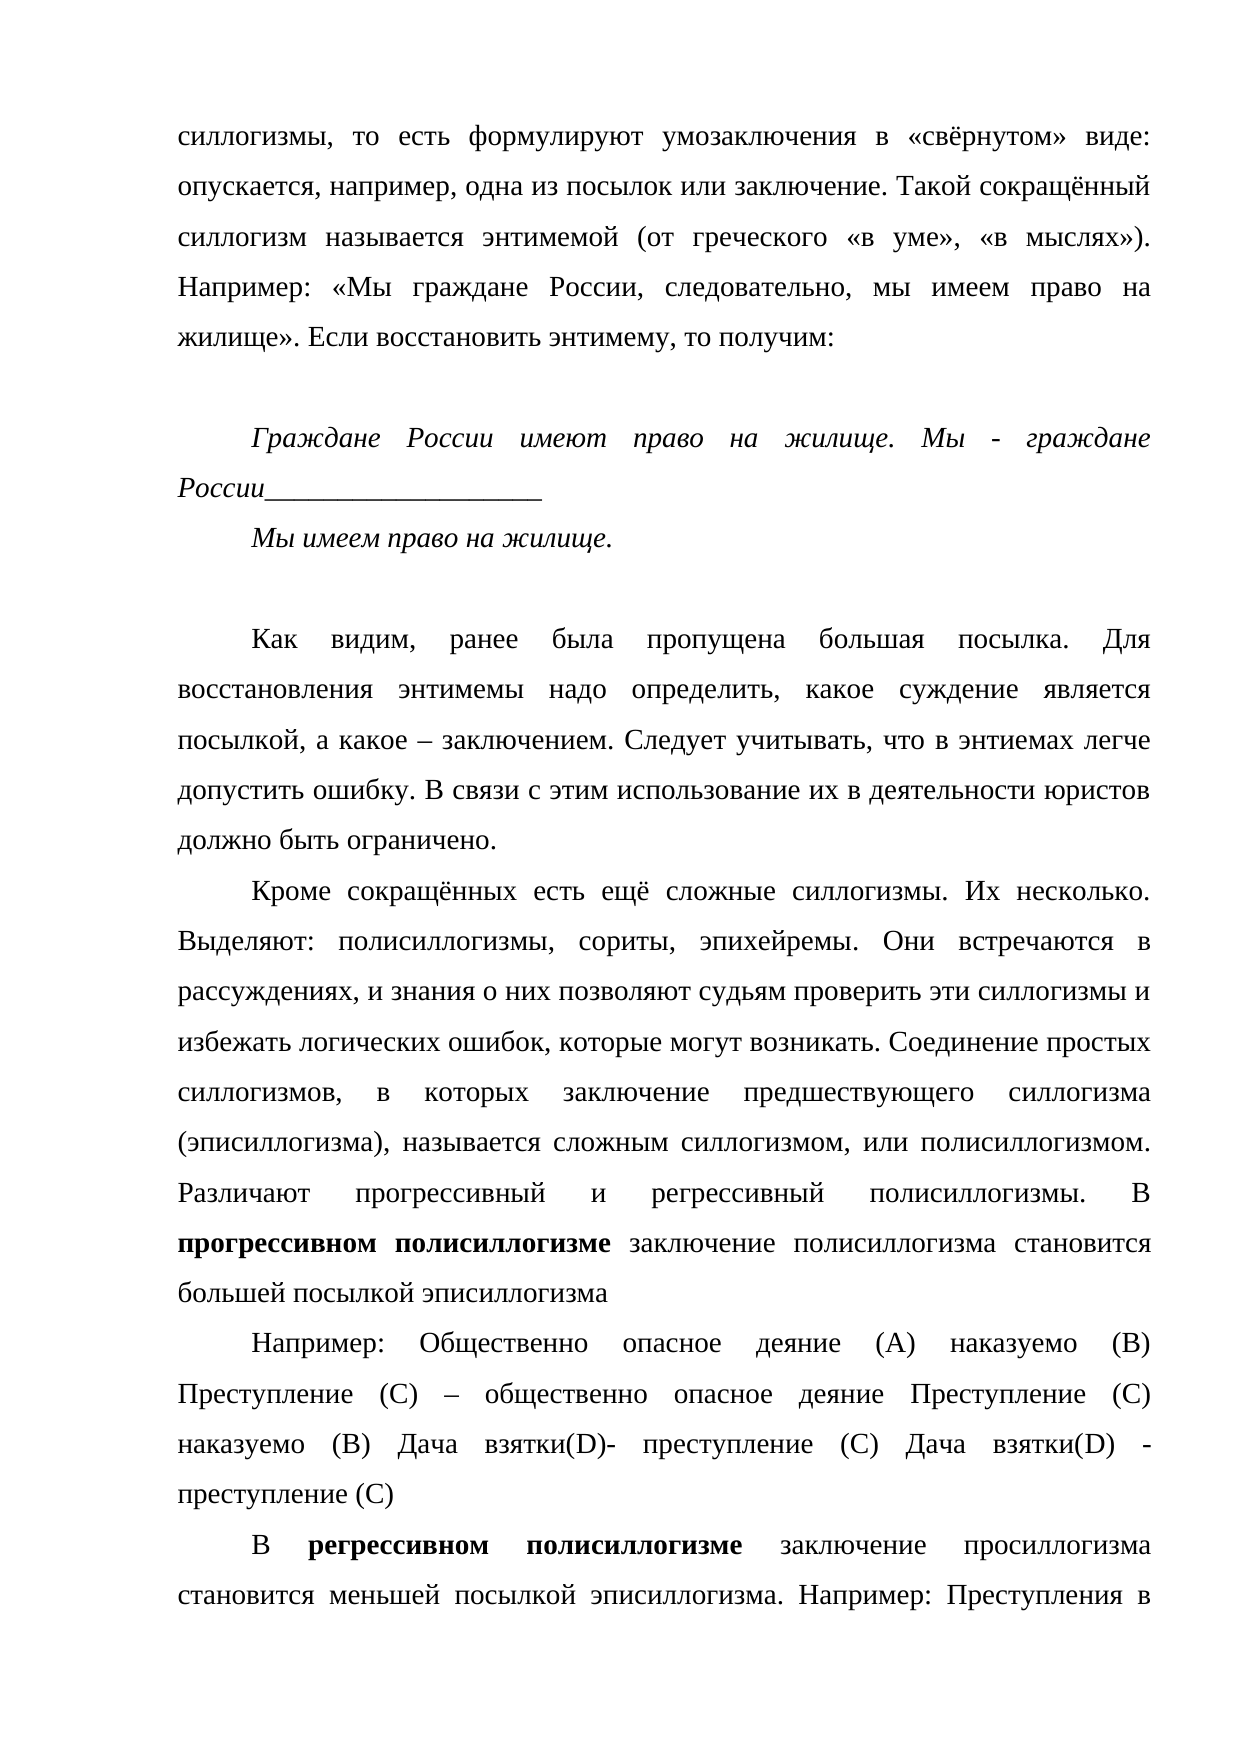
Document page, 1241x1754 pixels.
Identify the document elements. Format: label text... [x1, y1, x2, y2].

text Мы имеем право на жилище. [177, 521, 1152, 554]
text Кроме сокращённых есть ещё сложные силлогизмы. Их несколько. Выделяют: полисиллогизмы, сориты, эпихейремы. Они встречаются в рассуждениях, и знания о них позволяют судьям проверить эти силлогизмы и избежать логических ошибок, которые могут возникать. Соединение простых силлогизмов, в которых заключение предшествующего силлогизма (эписиллогизма), называется сложным силлогизмом, или полисиллогизмом. Различают прогрессивный и регрессивный полисиллогизмы. В прогрессивном полисиллогизме заключение полисиллогизма становится большей посылкой эписиллогизма [177, 873, 1152, 1309]
text Например: Общественно опасное деяние (А) наказуемо (В) Преступление (С) – общественно опасное деяние Преступление (С) наказуемо (В) Дача взятки(D)- преступление (С) Дача взятки(D) - преступление (С) [177, 1326, 1152, 1510]
text Граждане России имеют право на жилище. Мы - граждане России___________________ [177, 420, 1152, 504]
text Как видим, ранее была пропущена большая посылка. Для восстановления энтимемы надо определить, какое суждение является посылкой, а какое – заключением. Следует учитывать, что в энтиемах легче допустить ошибку. В связи с этим использование их в деятельности юристов должно быть ограничено. [177, 621, 1152, 856]
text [177, 118, 1152, 353]
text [177, 1527, 1152, 1611]
